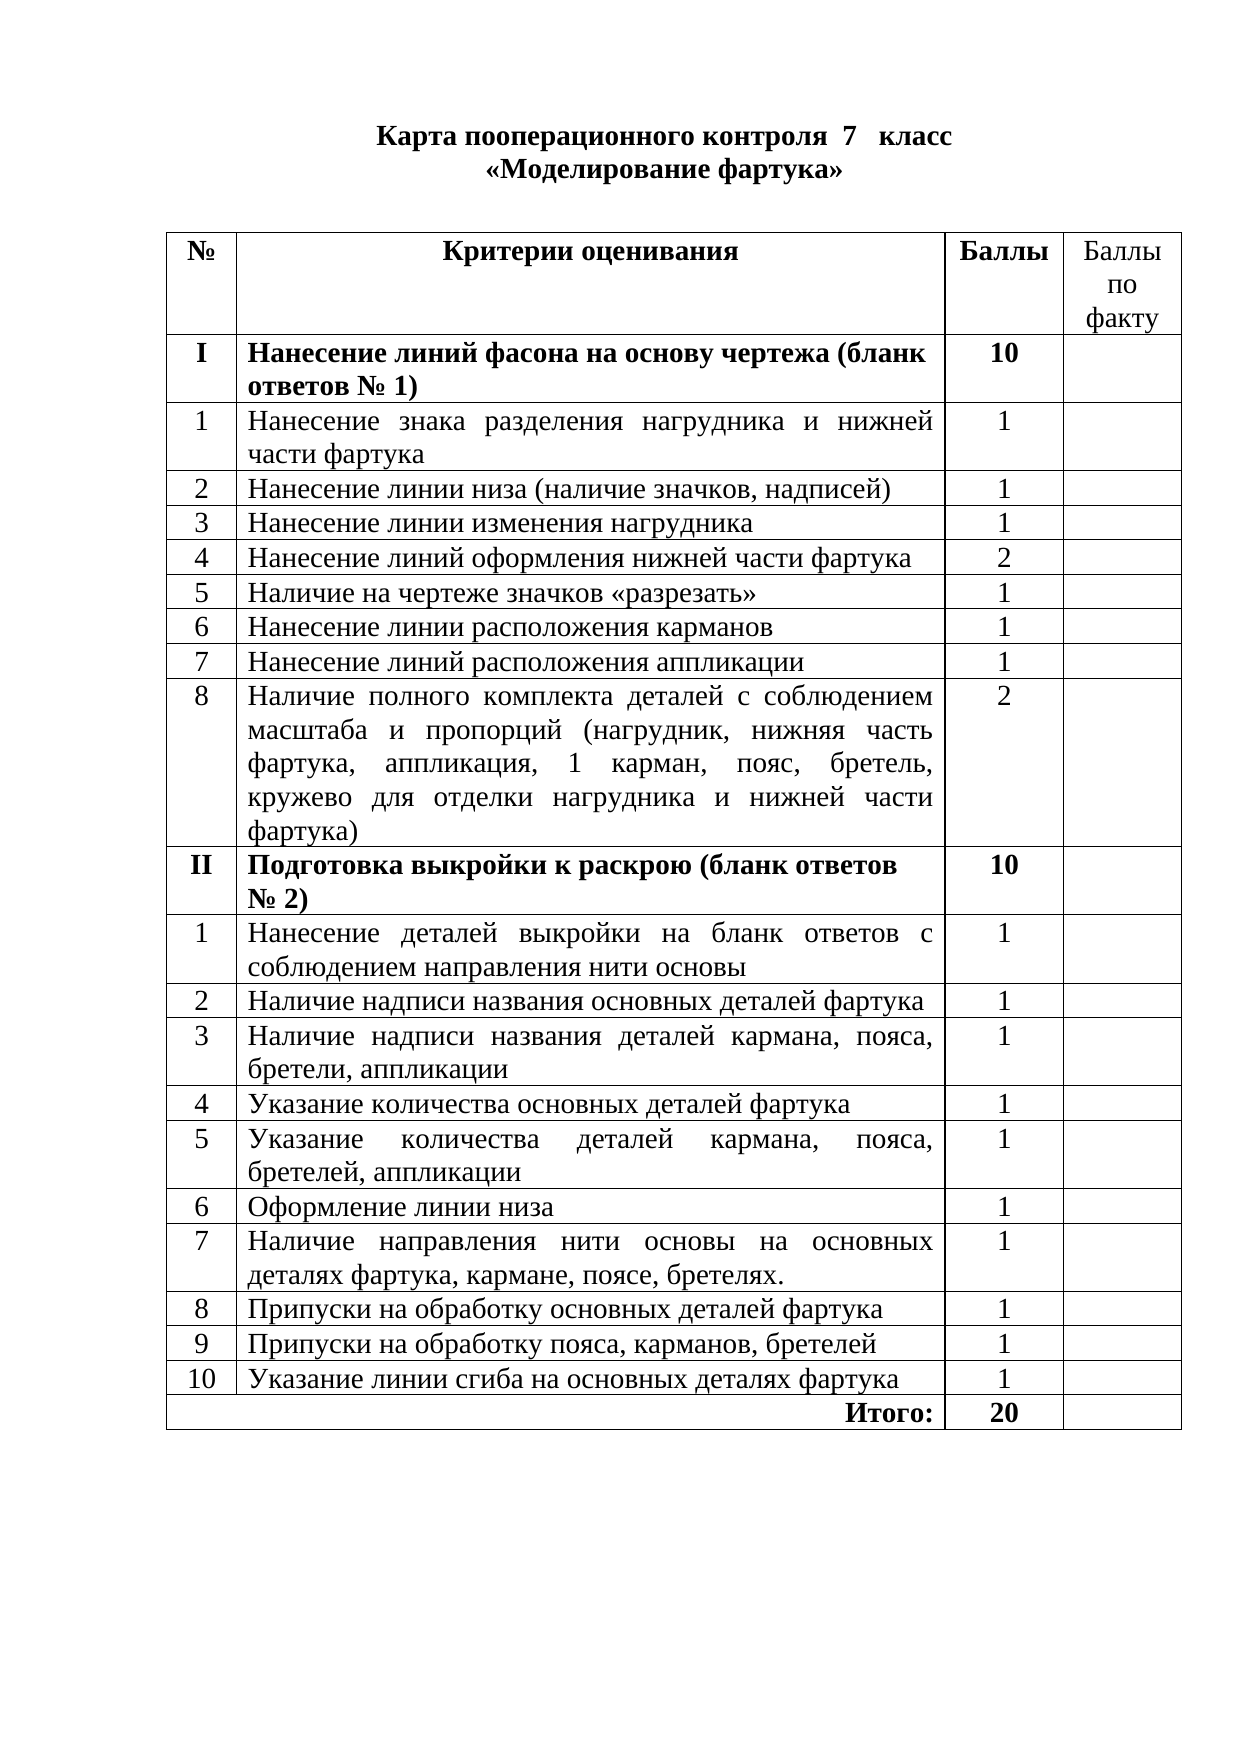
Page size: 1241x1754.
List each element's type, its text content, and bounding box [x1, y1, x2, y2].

table_cell 1 [946, 915, 1063, 982]
table_cell 4 [167, 1086, 236, 1120]
table_cell [1064, 1086, 1181, 1120]
table_cell [1064, 1224, 1181, 1291]
table_cell 10 [946, 847, 1063, 914]
table_cell 1 [946, 1361, 1063, 1394]
table_cell Нанесение линий расположения аппликации [237, 644, 944, 677]
table_cell [1064, 506, 1181, 539]
table_cell Припуски на обработку основных деталей фартука [237, 1292, 944, 1325]
table_header Критерии оценивания [237, 233, 944, 334]
table_cell 3 [167, 506, 236, 539]
table_cell Указание количества основных деталей фартука [237, 1086, 944, 1120]
table_cell Нанесение линий оформления нижней части фартука [237, 540, 944, 574]
table_cell 2 [946, 540, 1063, 574]
table_cell [1064, 1189, 1181, 1222]
table_cell 1 [946, 644, 1063, 677]
table_cell Нанесение деталей выкройки на бланк ответов с соблюдением направления нити основы [237, 915, 944, 982]
table_cell 1 [946, 1121, 1063, 1188]
table_cell 2 [167, 471, 236, 504]
table_cell 1 [946, 575, 1063, 608]
table_cell I [167, 335, 236, 402]
table_cell Припуски на обработку пояса, карманов, бретелей [237, 1326, 944, 1360]
table_cell 1 [946, 1292, 1063, 1325]
table_cell 6 [167, 1189, 236, 1222]
table_cell Наличие надписи названия основных деталей фартука [237, 984, 944, 1017]
table_cell Нанесение линии расположения карманов [237, 609, 944, 643]
table_cell [1064, 1292, 1181, 1325]
table_cell 3 [167, 1018, 236, 1085]
table_cell Нанесение линии низа (наличие значков, надписей) [237, 471, 944, 504]
table_cell [1064, 1121, 1181, 1188]
table_cell [1064, 915, 1181, 982]
table_cell 9 [167, 1326, 236, 1360]
table_cell 5 [167, 575, 236, 608]
table_cell 1 [946, 1086, 1063, 1120]
table_cell Подготовка выкройки к раскрою (бланк ответов № 2) [237, 847, 944, 914]
table_cell Итого: [167, 1395, 944, 1429]
table_cell 1 [946, 1189, 1063, 1222]
table_cell 5 [167, 1121, 236, 1188]
table_cell 1 [167, 915, 236, 982]
table_cell Указание линии сгиба на основных деталях фартука [237, 1361, 944, 1394]
table_cell 7 [167, 644, 236, 677]
table_cell [1064, 1326, 1181, 1360]
table_cell 4 [167, 540, 236, 574]
table_cell [1064, 1395, 1181, 1429]
table_cell Наличие направления нити основы на основных деталях фартука, кармане, поясе, бретелях. [237, 1224, 944, 1291]
table_cell 2 [167, 984, 236, 1017]
table_cell 10 [167, 1361, 236, 1394]
table_cell 2 [946, 679, 1063, 846]
table_header № [167, 233, 236, 334]
table_cell [1064, 540, 1181, 574]
table_cell Нанесение линий фасона на основу чертежа (бланк ответов № 1) [237, 335, 944, 402]
table_cell 1 [946, 1224, 1063, 1291]
table_cell Указание количества деталей кармана, пояса, бретелей, аппликации [237, 1121, 944, 1188]
table_cell Нанесение знака разделения нагрудника и нижней части фартука [237, 403, 944, 470]
text «Моделирование фартука» [177, 152, 1152, 185]
table_cell 1 [946, 506, 1063, 539]
table_cell [1064, 847, 1181, 914]
table_header Баллы [946, 233, 1063, 334]
table_cell 1 [946, 984, 1063, 1017]
table_cell [1064, 984, 1181, 1017]
table_cell 8 [167, 679, 236, 846]
table_cell [1064, 335, 1181, 402]
table_cell 8 [167, 1292, 236, 1325]
table_cell [1064, 1018, 1181, 1085]
table_cell 6 [167, 609, 236, 643]
table_cell Наличие на чертеже значков «разрезать» [237, 575, 944, 608]
table_cell 10 [946, 335, 1063, 402]
text Карта пооперационного контроля 7 класс [177, 118, 1152, 152]
table_cell Наличие полного комплекта деталей с соблюдением масштаба и пропорций (нагрудник, нижняя часть фартука, аппликация, 1 карман, пояс, бретель, кружево для отделки нагрудника и нижней части фартука) [237, 679, 944, 846]
table_cell [1064, 679, 1181, 846]
table_cell [1064, 575, 1181, 608]
table_cell 7 [167, 1224, 236, 1291]
table_cell II [167, 847, 236, 914]
table_cell 1 [946, 1326, 1063, 1360]
table_cell [1064, 1361, 1181, 1394]
table_cell 1 [167, 403, 236, 470]
table_cell [1064, 471, 1181, 504]
table_cell 1 [946, 403, 1063, 470]
table_cell 1 [946, 1018, 1063, 1085]
table_cell [1064, 609, 1181, 643]
table_cell Нанесение линии изменения нагрудника [237, 506, 944, 539]
table_cell Наличие надписи названия деталей кармана, пояса, бретели, аппликации [237, 1018, 944, 1085]
table_cell 1 [946, 609, 1063, 643]
table_cell 1 [946, 471, 1063, 504]
table_cell [1064, 644, 1181, 677]
table_cell Оформление линии низа [237, 1189, 944, 1222]
table_cell 20 [946, 1395, 1063, 1429]
table_cell [1064, 403, 1181, 470]
table_header Баллы по факту [1064, 233, 1181, 334]
